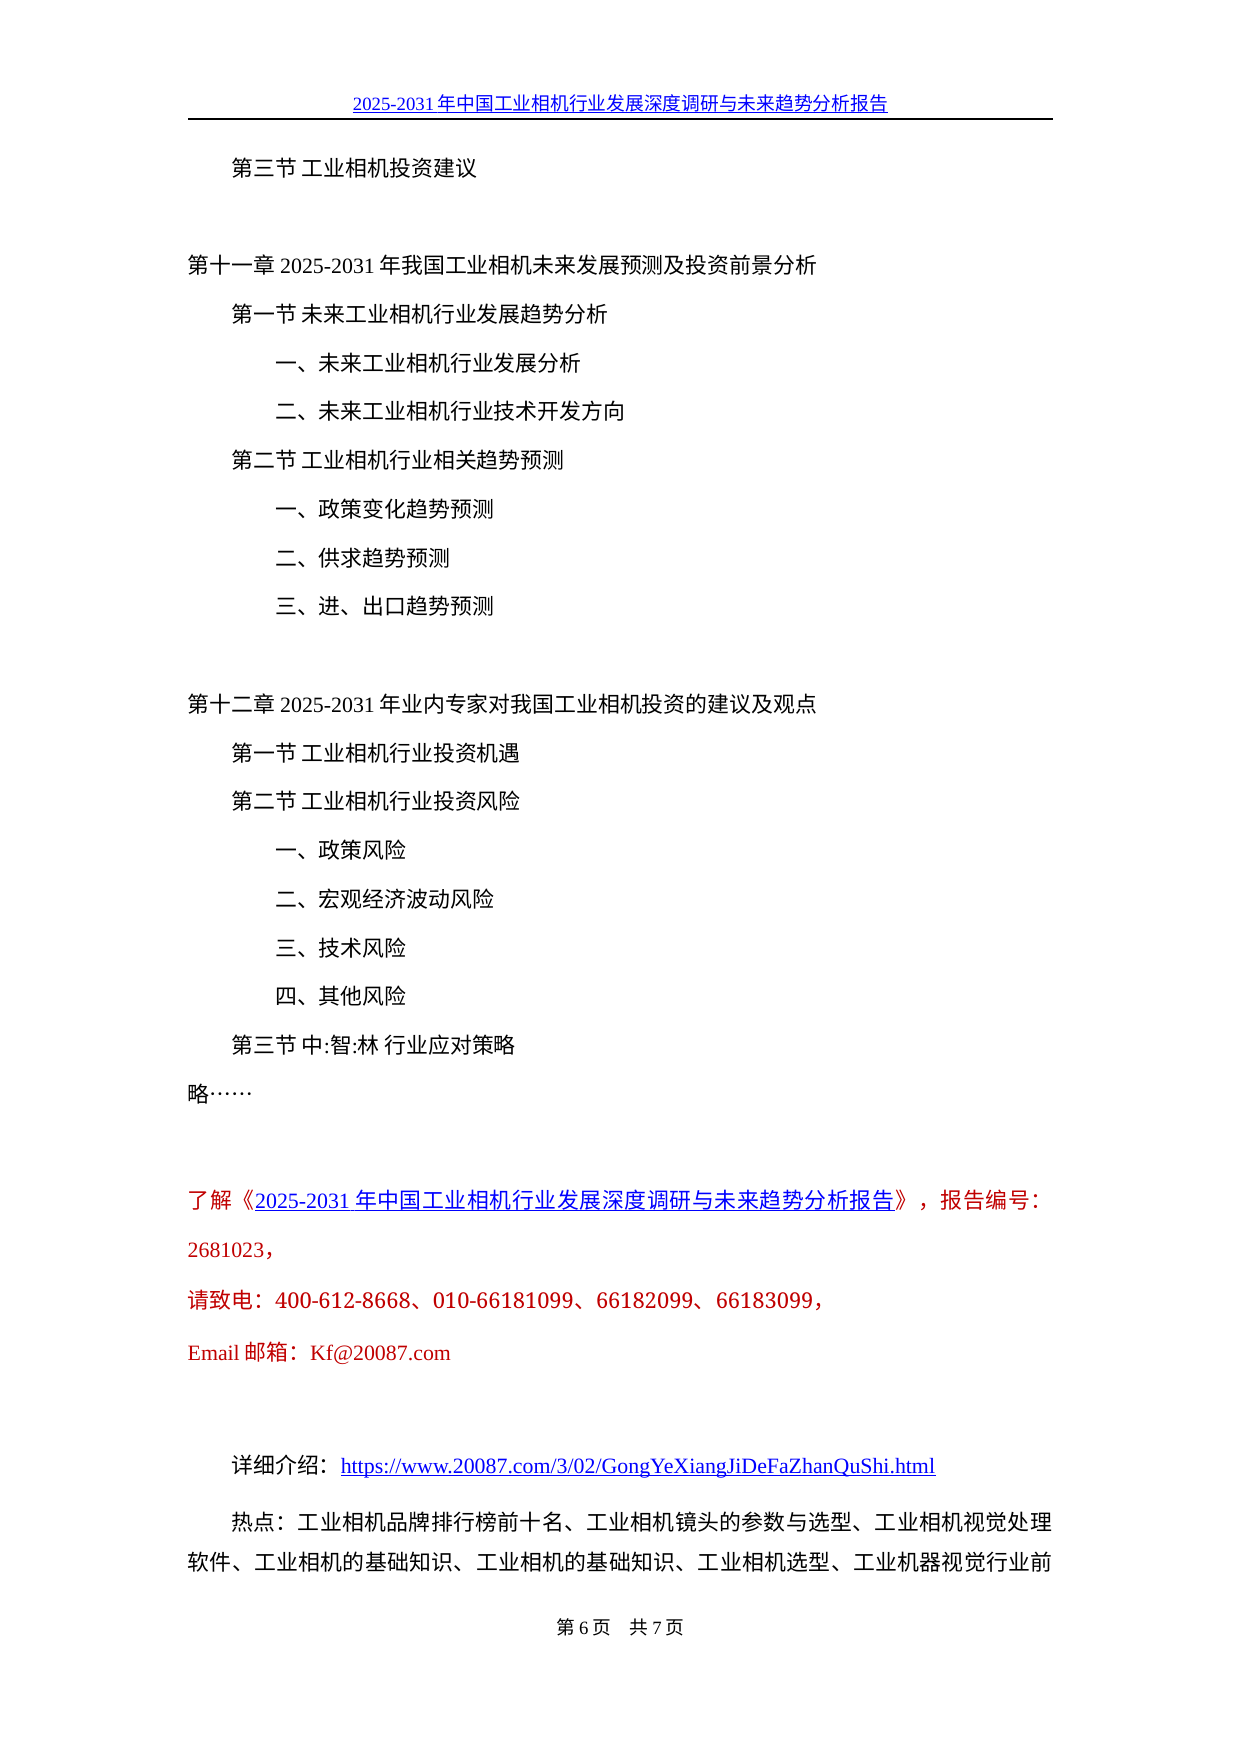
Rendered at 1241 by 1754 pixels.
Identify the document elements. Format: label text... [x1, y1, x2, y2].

text 了解《2025-2031年中国工业相机行业发展深度调研与未来趋势分析报告》，报告编号：2681023， [187, 1183, 1053, 1264]
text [187, 1504, 1053, 1577]
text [187, 150, 1053, 1109]
text 请致电：400-612-8668、010-66181099、66182099、66183099， [187, 1283, 1053, 1316]
text 详细介绍：https://www.20087.com/3/02/GongYeXiangJiDeFaZhanQuShi.html [187, 1448, 1053, 1480]
text Email邮箱：Kf@20087.com [187, 1335, 1053, 1367]
